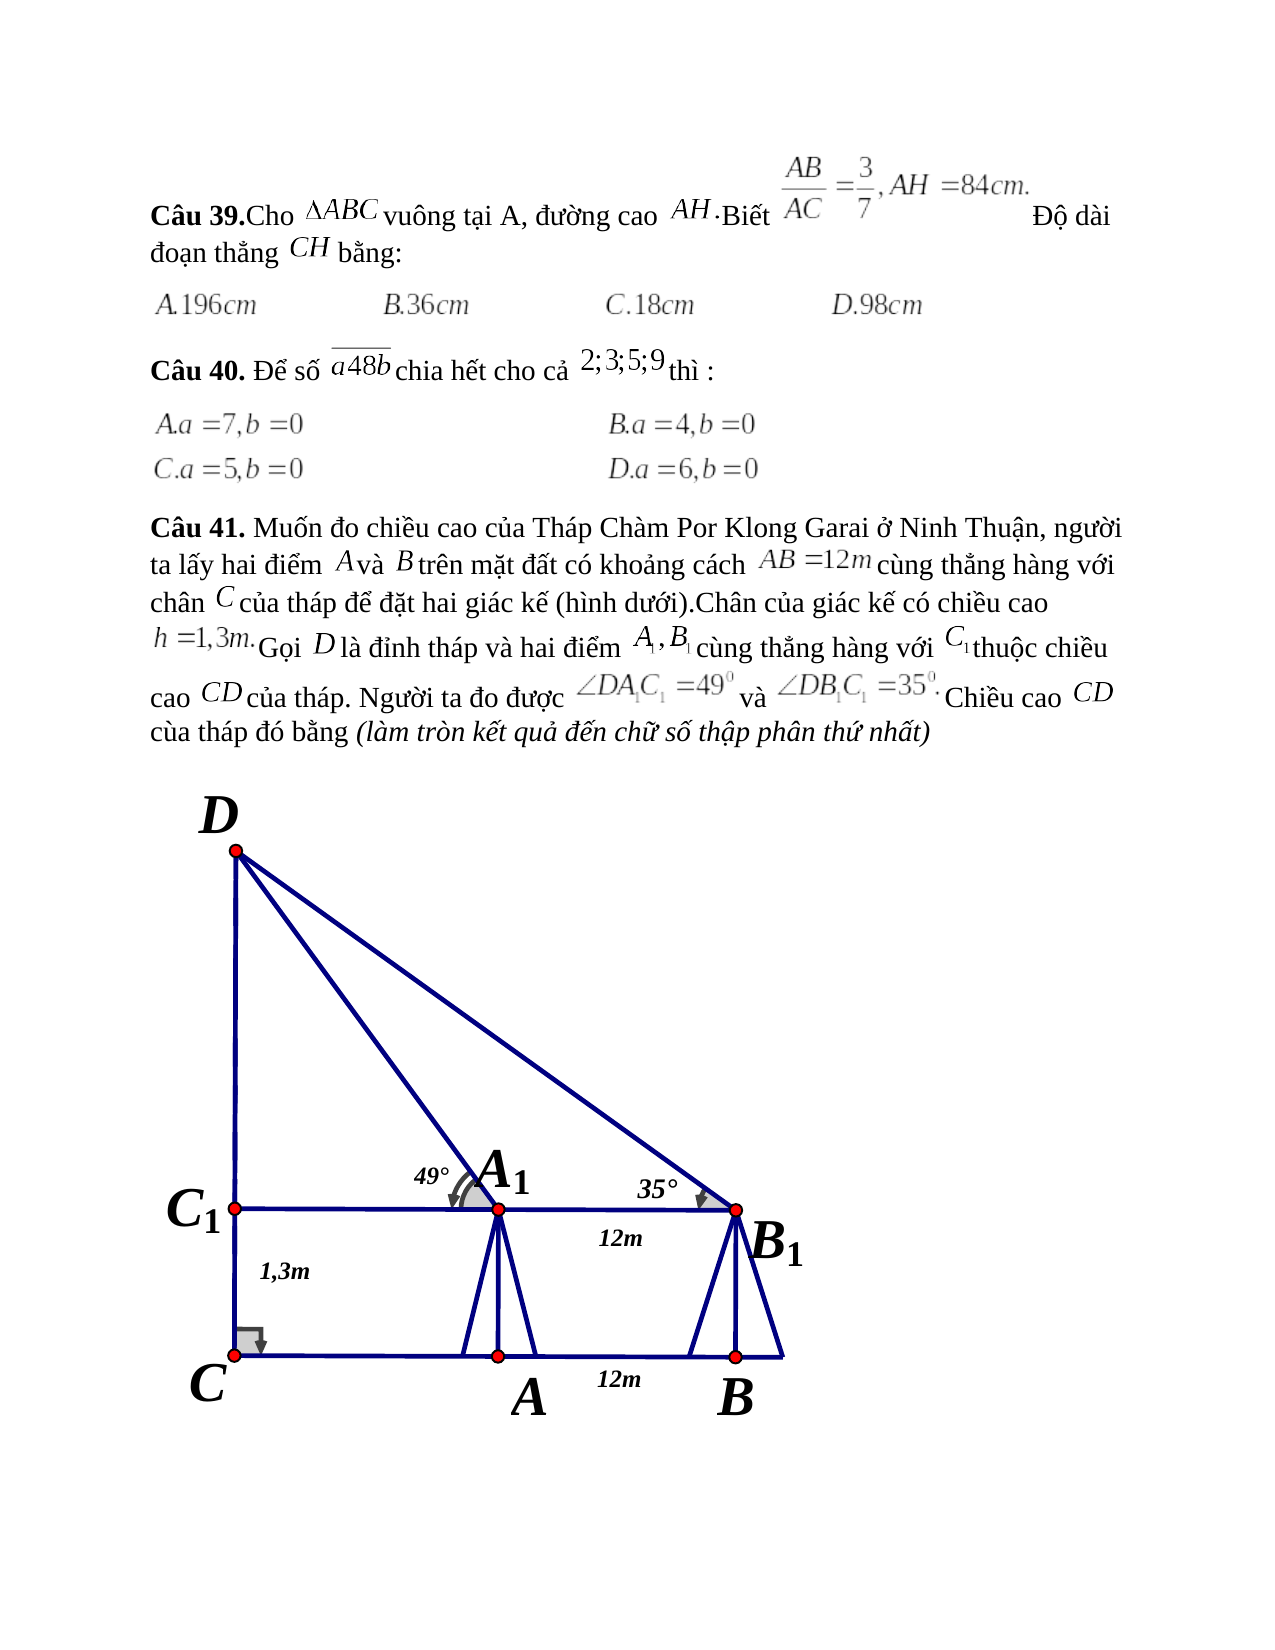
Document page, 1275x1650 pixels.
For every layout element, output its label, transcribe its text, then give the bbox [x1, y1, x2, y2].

text Câu 40. Để số chia hết cho cả thì : [150, 342, 1125, 387]
text Câu 39.Cho vuông tại A, đường cao Biết Độ dài đoạn thẳng bằng: [150, 150, 1125, 269]
text Câu 41. Muốn đo chiều cao của Tháp Chàm Por Klong Garai ở Ninh Thuận, người ta lấy hai điểm và trên mặt đất có khoảng cách cùng thẳng hàng với chân của tháp để đặt hai giác kế (hình dưới).Chân của giác kế có chiều cao Gọi là đỉnh tháp và hai điểm cùng thẳng hàng với thuộc chiều cao của tháp. Người ta đo được và Chiều cao cùa tháp đó bằng (làm tròn kết quả đến chữ số thập phân thứ nhất) [150, 510, 1125, 747]
